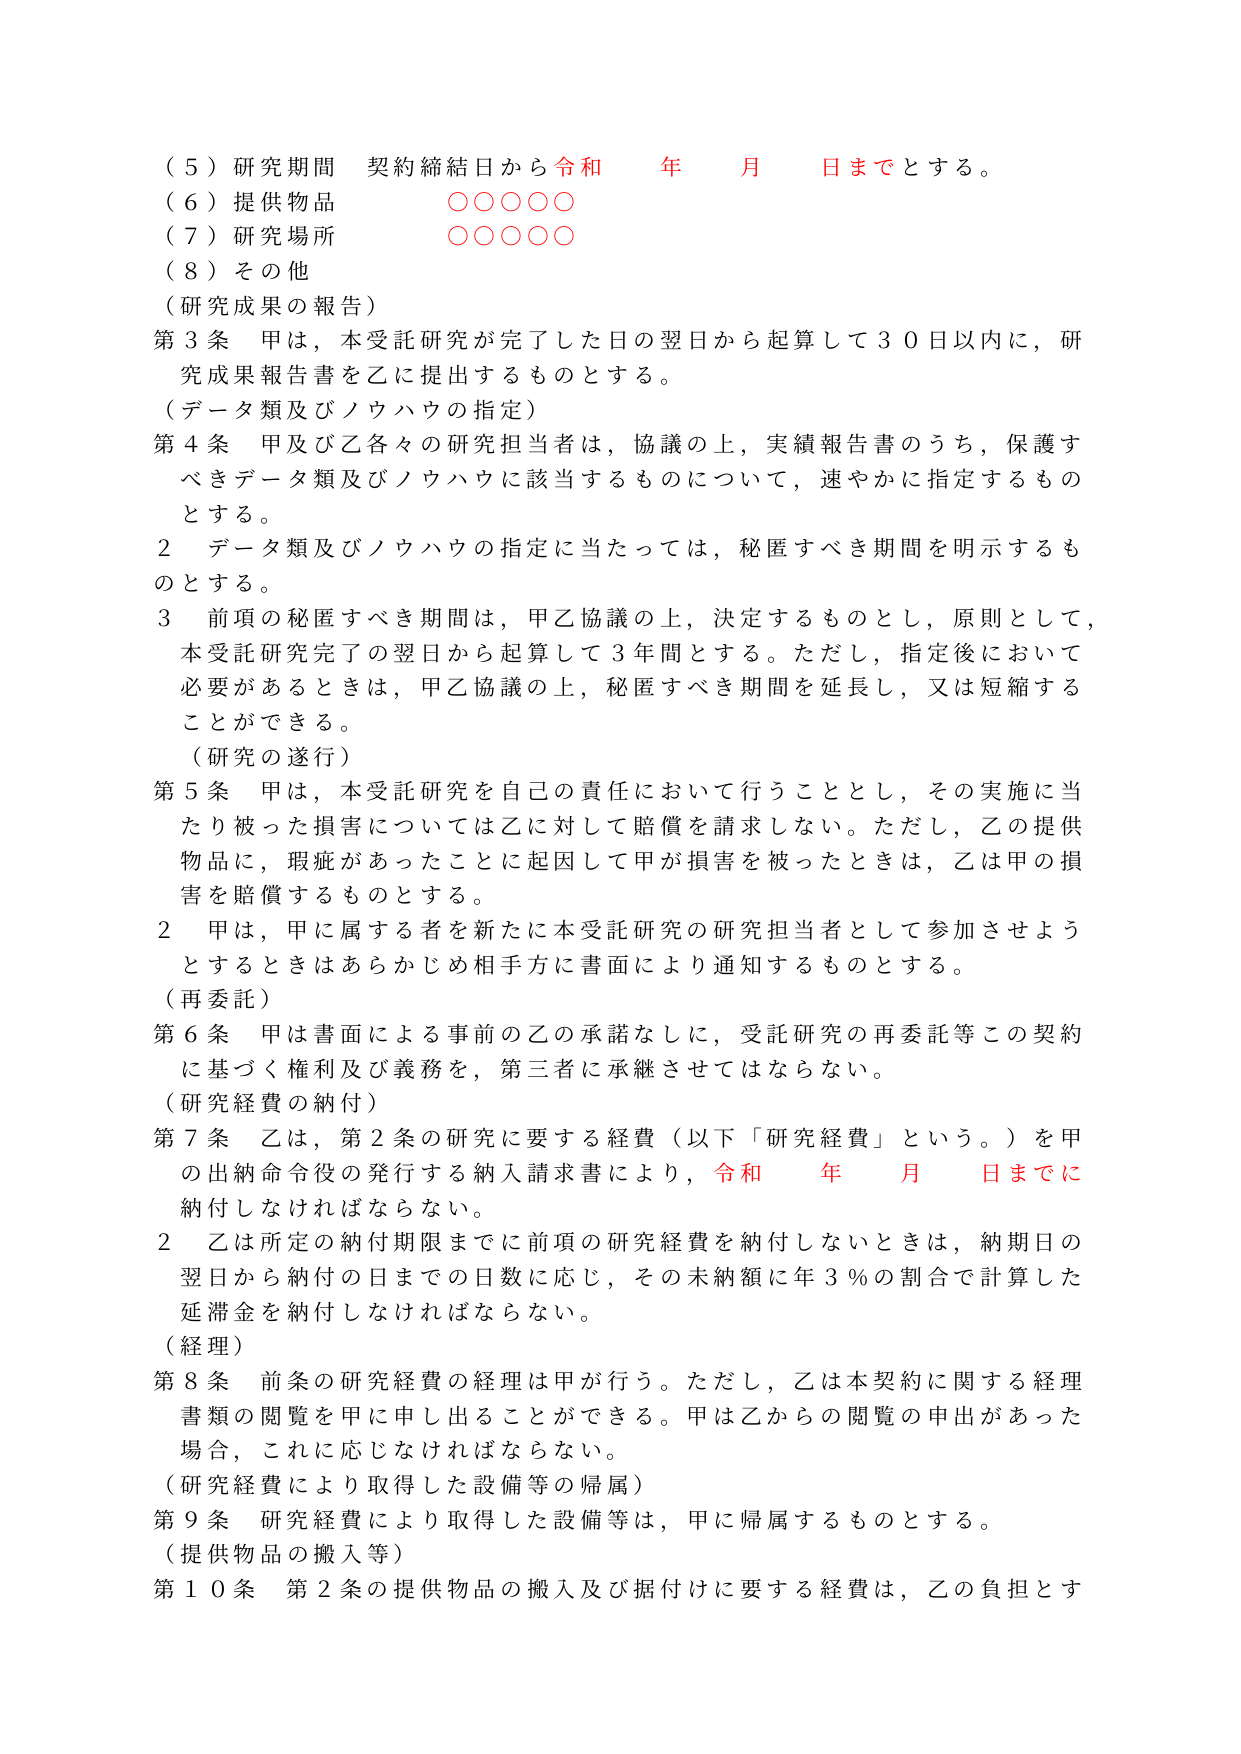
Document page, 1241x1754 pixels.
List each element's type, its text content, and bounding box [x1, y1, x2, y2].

text （８）その他 [153, 253, 1087, 287]
text ２ 甲は，甲に属する者を新たに本受託研究の研究担当者として参加させようとするときはあらかじめ相手方に書面により通知するものとする。 [153, 912, 1087, 981]
text （データ類及びノウハウの指定） [153, 391, 1087, 426]
text 第４条 甲及び乙各々の研究担当者は，協議の上，実績報告書のうち，保護すべきデータ類及びノウハウに該当するものについて，速やかに指定するものとする。 [153, 426, 1087, 530]
text （提供物品の搬入等） [153, 1536, 1087, 1571]
text 第６条 甲は書面による事前の乙の承諾なしに，受託研究の再委託等この契約に基づく権利及び義務を，第三者に承継させてはならない。 [153, 1016, 1087, 1085]
text （６）提供物品 ○○○○○ [153, 183, 1087, 218]
text 第５条 甲は，本受託研究を自己の責任において行うこととし，その実施に当たり被った損害については乙に対して賠償を請求しない。ただし，乙の提供物品に，瑕疵があったことに起因して甲が損害を被ったときは，乙は甲の損害を賠償するものとする。 [153, 773, 1087, 912]
text 第８条 前条の研究経費の経理は甲が行う。ただし，乙は本契約に関する経理書類の閲覧を甲に申し出ることができる。甲は乙からの閲覧の申出があった場合，これに応じなければならない。 [153, 1363, 1087, 1467]
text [153, 1571, 1087, 1605]
text （研究の遂行） [153, 738, 1087, 773]
text 第３条 甲は，本受託研究が完了した日の翌日から起算して３０日以内に，研究成果報告書を乙に提出するものとする。 [153, 322, 1087, 391]
text ２ データ類及びノウハウの指定に当たっては，秘匿すべき期間を明示するものとする。 [153, 530, 1087, 599]
text ２ 乙は所定の納付期限までに前項の研究経費を納付しないときは，納期日の翌日から納付の日までの日数に応じ，その未納額に年３％の割合で計算した延滞金を納付しなければならない。 [153, 1224, 1087, 1328]
text （再委託） [153, 981, 1087, 1016]
text （研究経費により取得した設備等の帰属） [153, 1467, 1087, 1501]
text （研究経費の納付） [153, 1085, 1087, 1120]
text （５）研究期間 契約締結日から令和 年 月 日までとする。 [153, 148, 1087, 183]
text （経理） [153, 1328, 1087, 1363]
text ３ 前項の秘匿すべき期間は，甲乙協議の上，決定するものとし，原則として，本受託研究完了の翌日から起算して３年間とする。ただし，指定後において必要があるときは，甲乙協議の上，秘匿すべき期間を延長し，又は短縮することができる。 [153, 599, 1087, 738]
text （７）研究場所 ○○○○○ [153, 218, 1087, 253]
text （研究成果の報告） [153, 287, 1087, 322]
text 第７条 乙は，第２条の研究に要する経費（以下「研究経費」という。）を甲の出納命令役の発行する納入請求書により，令和 年 月 日までに納付しなければならない。 [153, 1120, 1087, 1224]
text 第９条 研究経費により取得した設備等は，甲に帰属するものとする。 [153, 1501, 1087, 1536]
